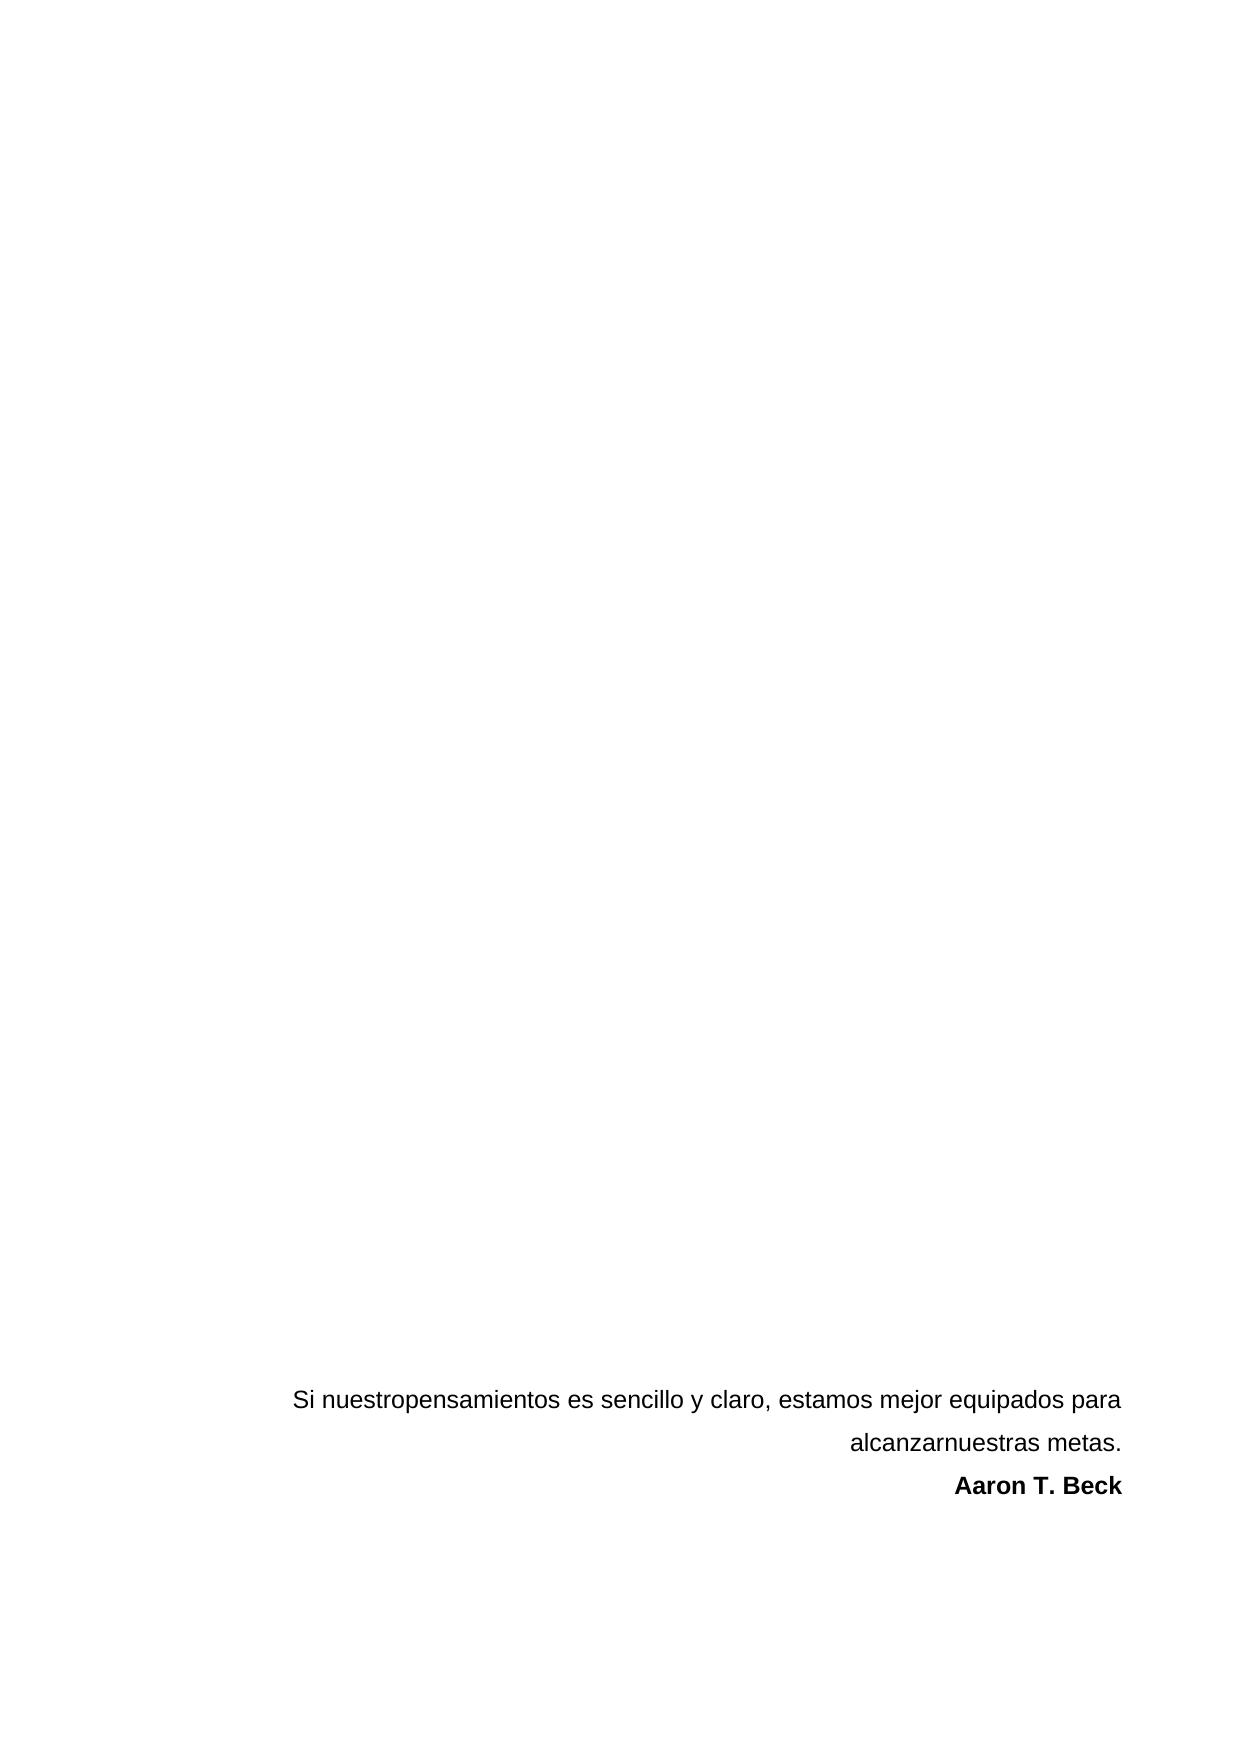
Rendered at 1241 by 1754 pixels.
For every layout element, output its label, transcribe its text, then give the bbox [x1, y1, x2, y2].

text Aaron T. Beck [177, 1471, 1122, 1500]
text Si nuestropensamientos es sencillo y claro, estamos mejor equipados para alcanzarnuestras metas. [177, 1385, 1122, 1457]
